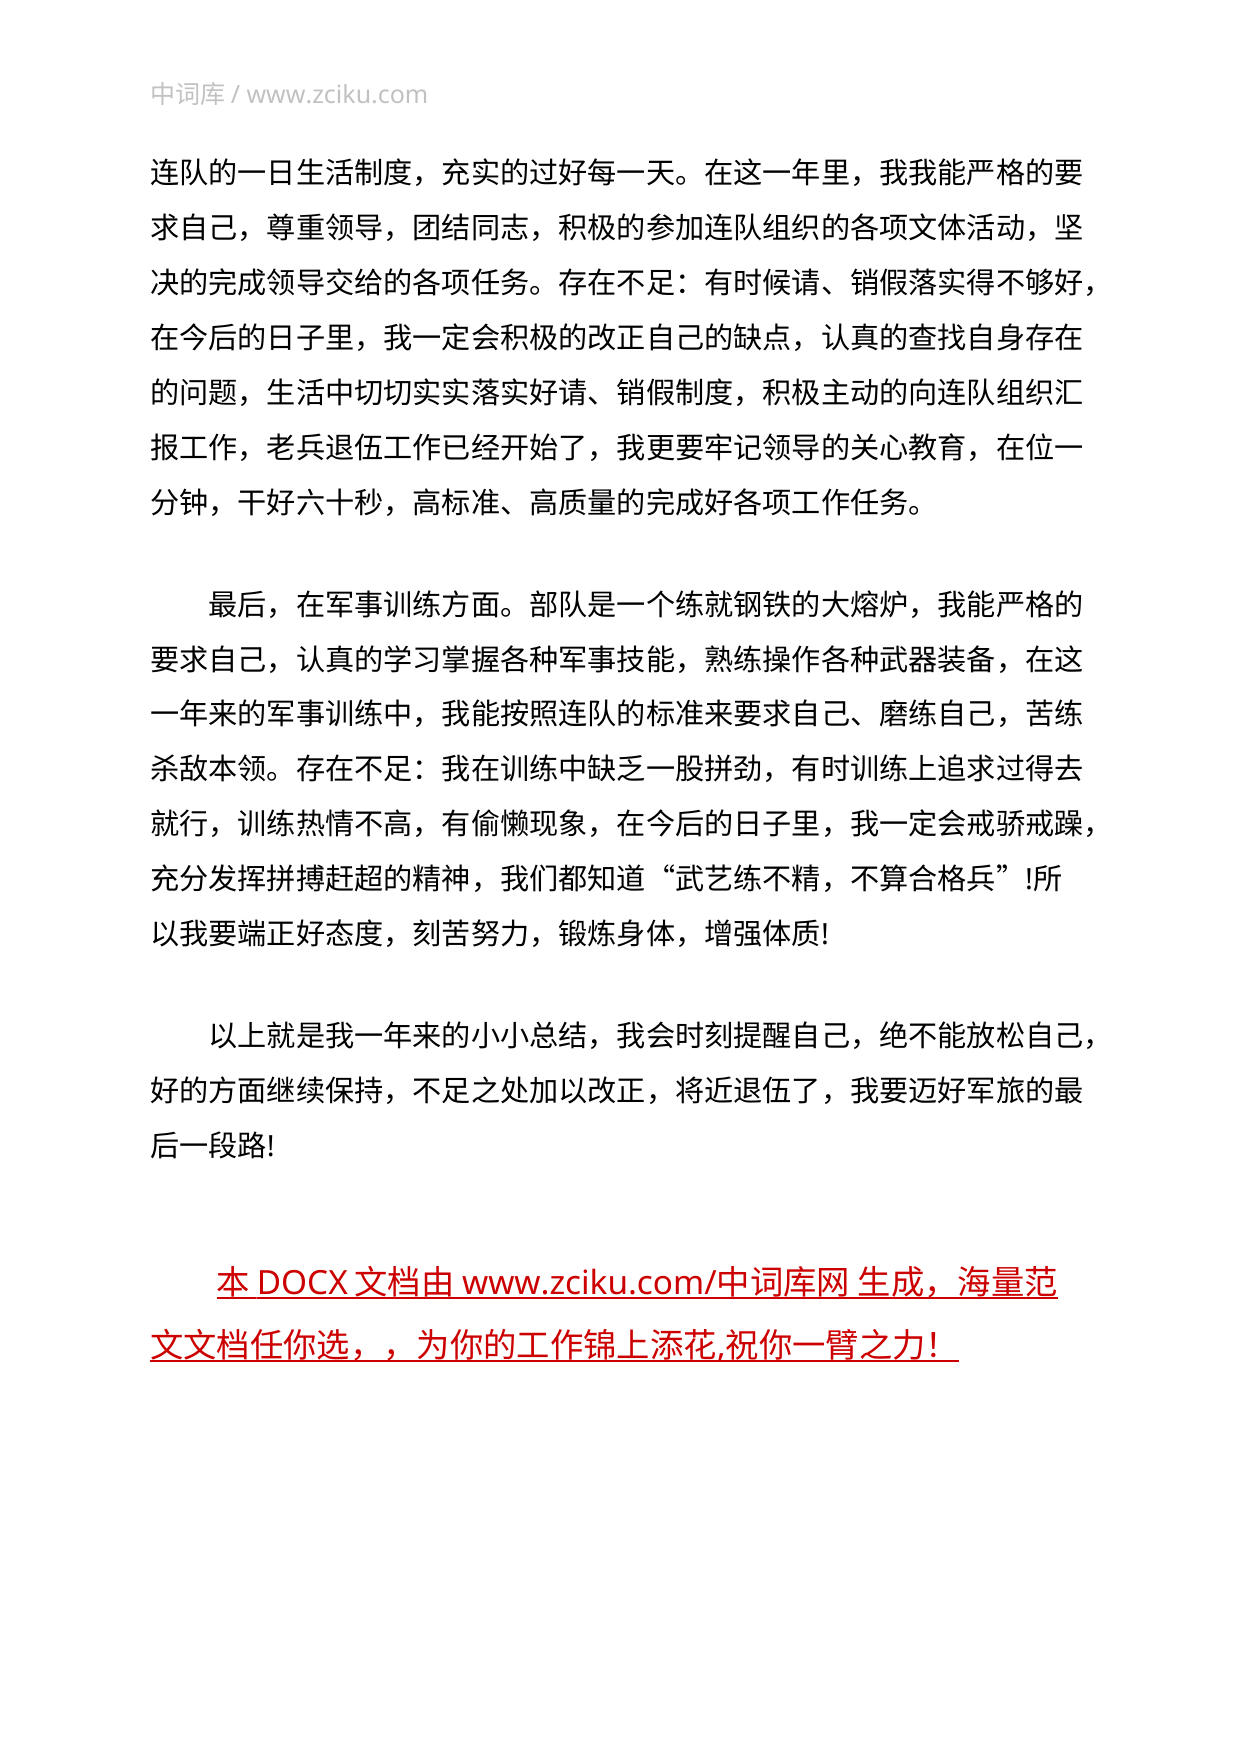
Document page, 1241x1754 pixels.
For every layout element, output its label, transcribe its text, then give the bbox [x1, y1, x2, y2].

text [150, 150, 1090, 522]
text 最后，在军事训练方面。部队是一个练就钢铁的大熔炉，我能严格的要求自己，认真的学习掌握各种军事技能，熟练操作各种武器装备，在这一年来的军事训练中，我能按照连队的标准来要求自己、磨练自己，苦练杀敌本领。存在不足：我在训练中缺乏一股拼劲，有时训练上追求过得去就行，训练热情不高，有偷懒现象，在今后的日子里，我一定会戒骄戒躁，充分发挥拼搏赶超的精神，我们都知道“武艺练不精，不算合格兵”!所以我要端正好态度，刻苦努力，锻炼身体，增强体质! [150, 581, 1090, 953]
text 本DOCX文档由 www.zciku.com/中词库网 生成，海量范文文档任你选，，为你的工作锦上添花,祝你一臂之力！ [150, 1256, 1090, 1367]
text 以上就是我一年来的小小总结，我会时刻提醒自己，绝不能放松自己，好的方面继续保持，不足之处加以改正，将近退伍了，我要迈好军旅的最后一段路! [150, 1013, 1090, 1165]
